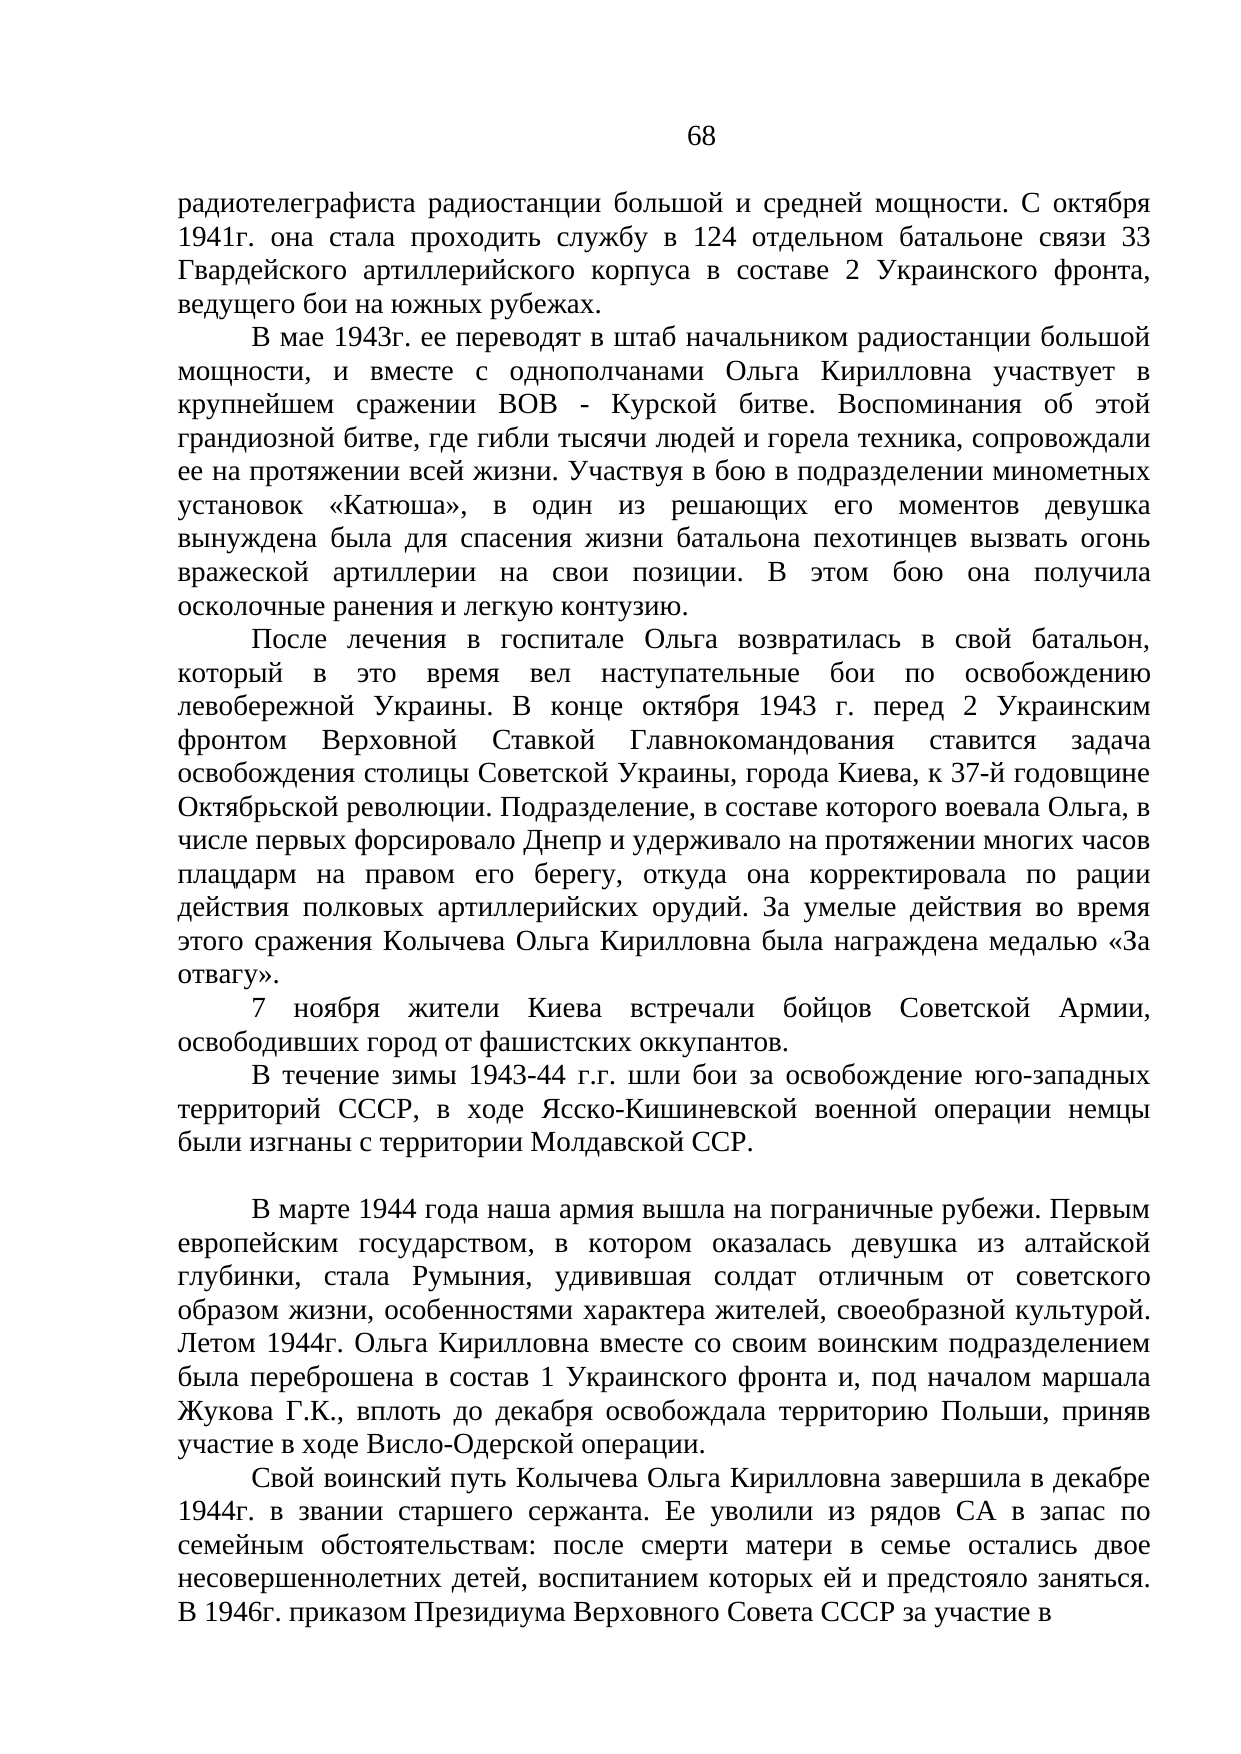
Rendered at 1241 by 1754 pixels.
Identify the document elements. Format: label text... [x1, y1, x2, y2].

text Свой воинский путь Колычева Ольга Кирилловна завершила в декабре 1944г. в звании старшего сержанта. Ее уволили из рядов СА в запас по семейным обстоятельствам: после смерти матери в семье остались двое несовершеннолетних детей, воспитанием которых ей и предстояло заняться. В 1946г. приказом Президиума Верховного Совета СССР за участие в [177, 1460, 1152, 1627]
text После лечения в госпитале Ольга возвратилась в свой батальон, который в это время вел наступательные бои по освобождению левобережной Украины. В конце октября . перед 2 Украинским фронтом Верховной Ставкой Главнокомандования ставится задача освобождения столицы Советской Украины, города Киева, к 37-й годовщине Октябрьской революции. Подразделение, в составе которого воевала Ольга, в числе первых форсировало Днепр и удерживало на протяжении многих часов плацдарм на правом его берегу, откуда она корректировала по рации действия полковых артиллерийских орудий. За умелые действия во время этого сражения Колычева Ольга Кирилловна была награждена медалью «За отвагу». [177, 621, 1152, 990]
text В мае 1943г. ее переводят в штаб начальником радиостанции большой мощности, и вместе с однополчанами Ольга Кирилловна участвует в крупнейшем сражении ВОВ - Курской битве. Воспоминания об этой грандиозной битве, где гибли тысячи людей и горела техника, сопровождали ее на протяжении всей жизни. Участвуя в бою в подразделении минометных установок «Катюша», в один из решающих его моментов девушка вынуждена была для спасения жизни батальона пехотинцев вызвать огонь вражеской артиллерии на свои позиции. В этом бою она получила осколочные ранения и легкую контузию. [177, 319, 1152, 621]
text радиотелеграфиста радиостанции большой и средней мощности. С октября 1941г. она стала проходить службу в 124 отдельном батальоне связи 33 Гвардейского артиллерийского корпуса в составе 2 Украинского фронта, ведущего бои на южных рубежах. [177, 185, 1152, 319]
text 68 [177, 118, 1152, 152]
text 7 ноября жители Киева встречали бойцов Советской Армии, освободивших город от фашистских оккупантов. [177, 990, 1152, 1057]
text В течение зимы 1943-.г. шли бои за освобождение юго-западных территорий СССР, в ходе Ясско-Кишиневской военной операции немцы были изгнаны с территории Молдавской ССР. [177, 1057, 1152, 1158]
text В марте 1944 года наша армия вышла на пограничные рубежи. Первым европейским государством, в котором оказалась девушка из алтайской глубинки, стала Румыния, удивившая солдат отличным от советского образом жизни, особенностями характера жителей, своеобразной культурой. Летом 1944г. Ольга Кирилловна вместе со своим воинским подразделением была переброшена в состав 1 Украинского фронта и, под началом маршала Жукова Г.К., вплоть до декабря освобождала территорию Польши, приняв участие в ходе Висло-Одерской операции. [177, 1191, 1152, 1460]
